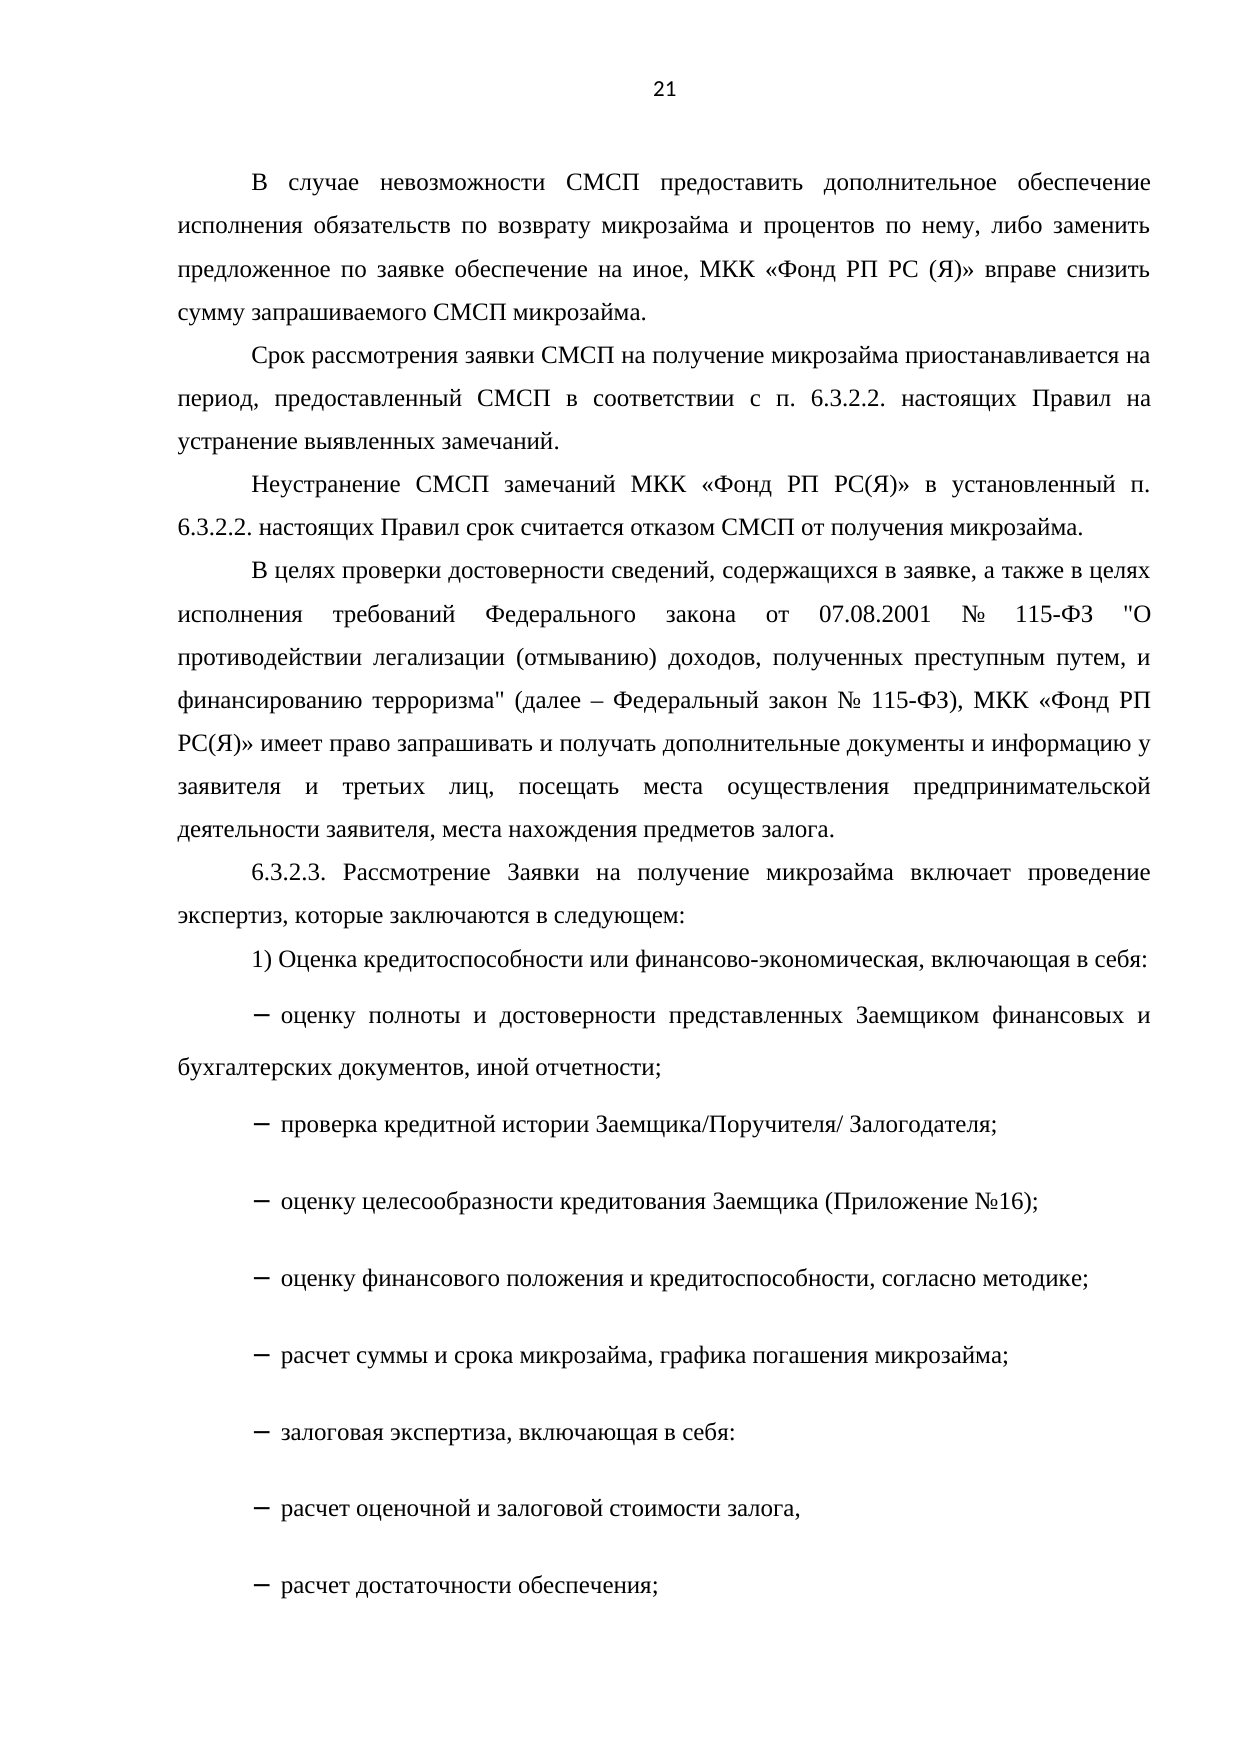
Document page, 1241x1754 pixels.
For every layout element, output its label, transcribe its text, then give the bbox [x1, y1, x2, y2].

text Неустранение СМСП замечаний МКК «Фонд РП РС(Я)» в установленный п. 6.3.2.2. настоящих Правил срок считается отказом СМСП от получения микрозайма. [177, 469, 1152, 541]
list оценку целесообразности кредитования Заемщика (Приложение №16); [177, 1172, 1152, 1224]
list проверка кредитной истории Заемщика/Поручителя/ Залогодателя; [177, 1096, 1152, 1147]
list залоговая экспертиза, включающая в себя: [251, 1403, 1152, 1454]
list расчет достаточности обеспечения; [177, 1557, 1152, 1608]
text В целях проверки достоверности сведений, содержащихся в заявке, а также в целях исполнения требований Федерального закона от 07.08.2001 № 115-ФЗ "О противодействии легализации (отмыванию) доходов, полученных преступным путем, и финансированию терроризма" (далее – Федеральный закон № 115-ФЗ), МКК «Фонд РП РС(Я)» имеет право запрашивать и получать дополнительные документы и информацию у заявителя и третьих лиц, посещать места осуществления предпринимательской деятельности заявителя, места нахождения предметов залога. [177, 556, 1152, 843]
list оценку финансового положения и кредитоспособности, согласно методике; [177, 1249, 1152, 1301]
list расчет суммы и срока микрозайма, графика погашения микрозайма; [177, 1326, 1152, 1377]
list оценку полноты и достоверности представленных Заемщиком финансовых и бухгалтерских документов, иной отчетности; [177, 987, 1152, 1081]
text В случае невозможности СМСП предоставить дополнительное обеспечение исполнения обязательств по возврату микрозайма и процентов по нему, либо заменить предложенное по заявке обеспечение на иное, МКК «Фонд РП РС (Я)» вправе снизить сумму запрашиваемого СМСП микрозайма. [177, 167, 1152, 326]
text Срок рассмотрения заявки СМСП на получение микрозайма приостанавливается на период, предоставленный СМСП в соответствии с п. 6.3.2.2. настоящих Правил на устранение выявленных замечаний. [177, 340, 1152, 455]
text 1) Оценка кредитоспособности или финансово-экономическая, включающая в себя: [177, 944, 1152, 972]
list расчет оценочной и залоговой стоимости залога, [177, 1480, 1152, 1531]
text 6.3.2.3. Рассмотрение Заявки на получение микрозайма включает проведение экспертиз, которые заключаются в следующем: [177, 857, 1152, 929]
